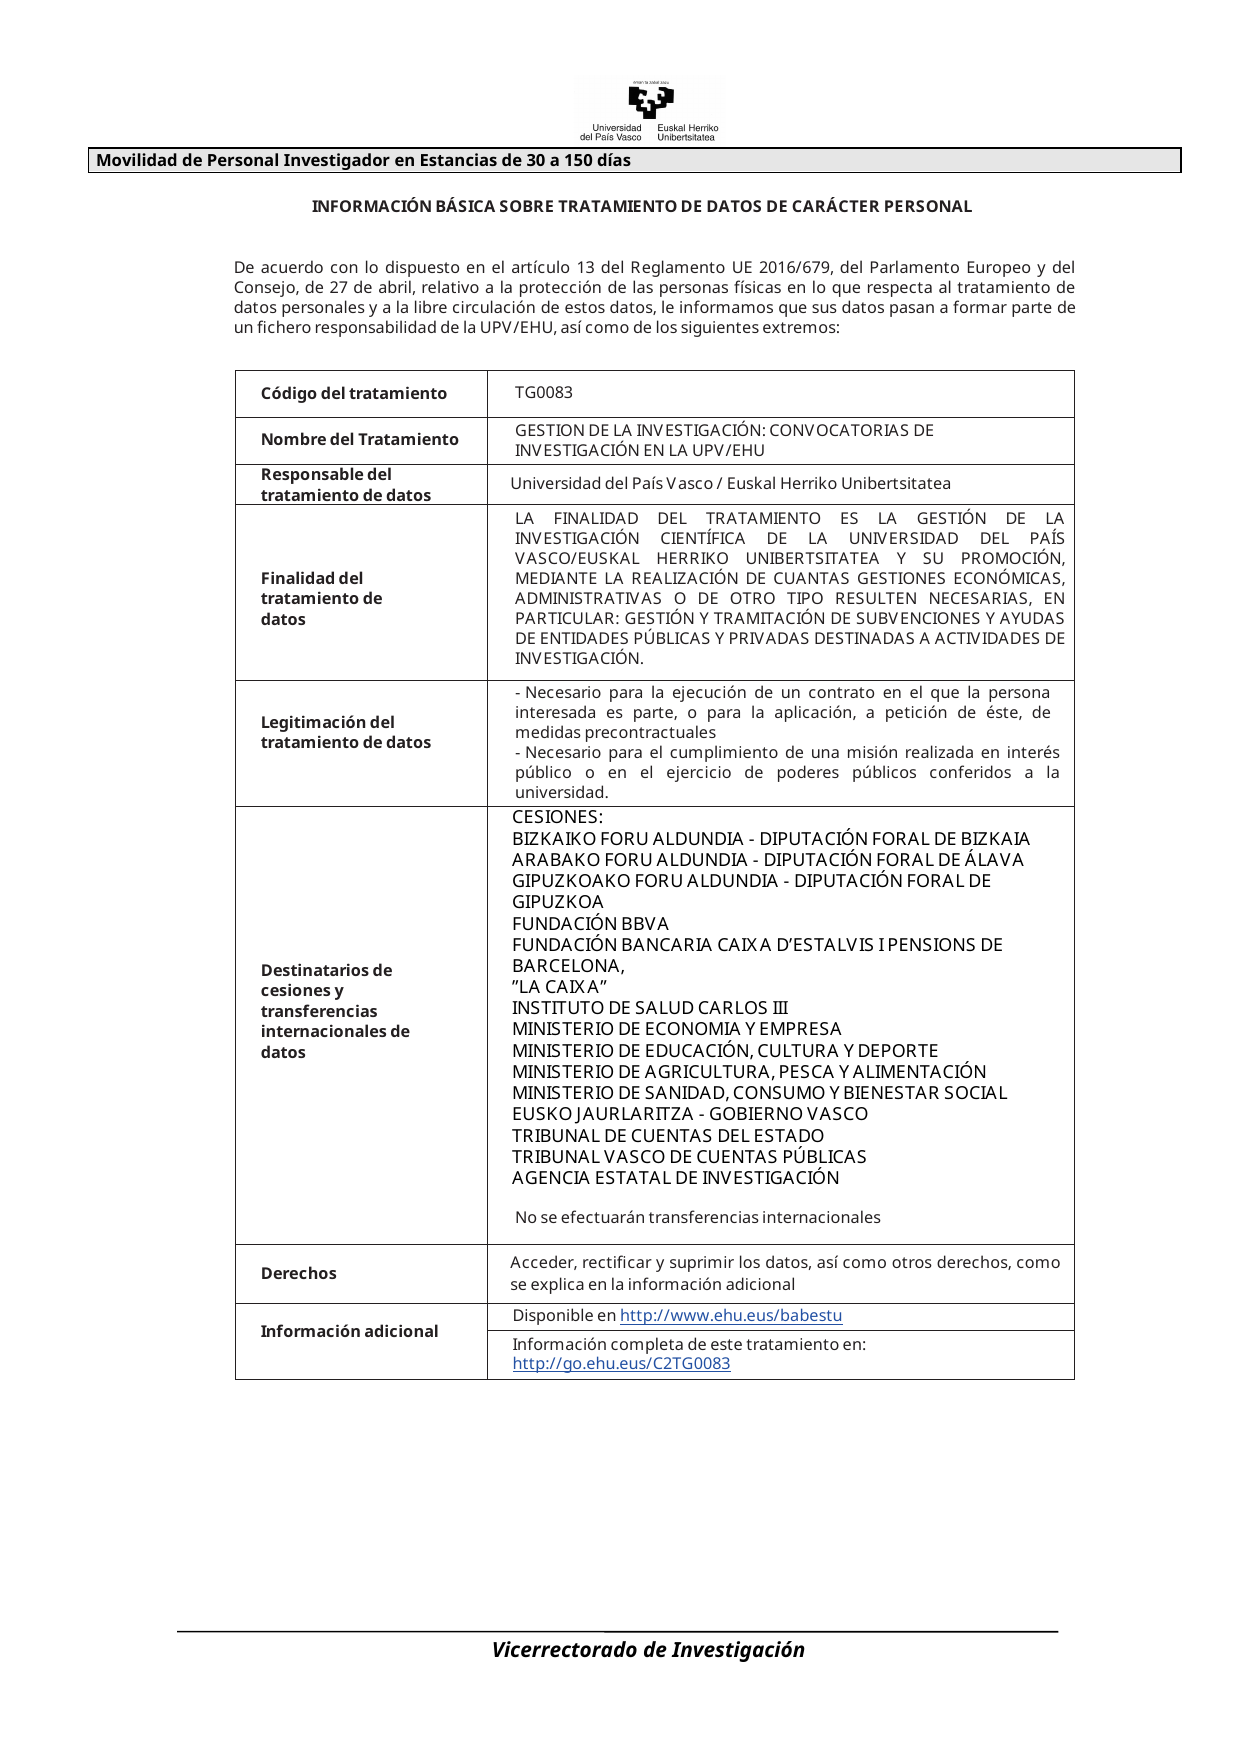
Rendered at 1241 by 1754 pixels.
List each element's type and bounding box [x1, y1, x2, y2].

picture [573, 75, 726, 147]
